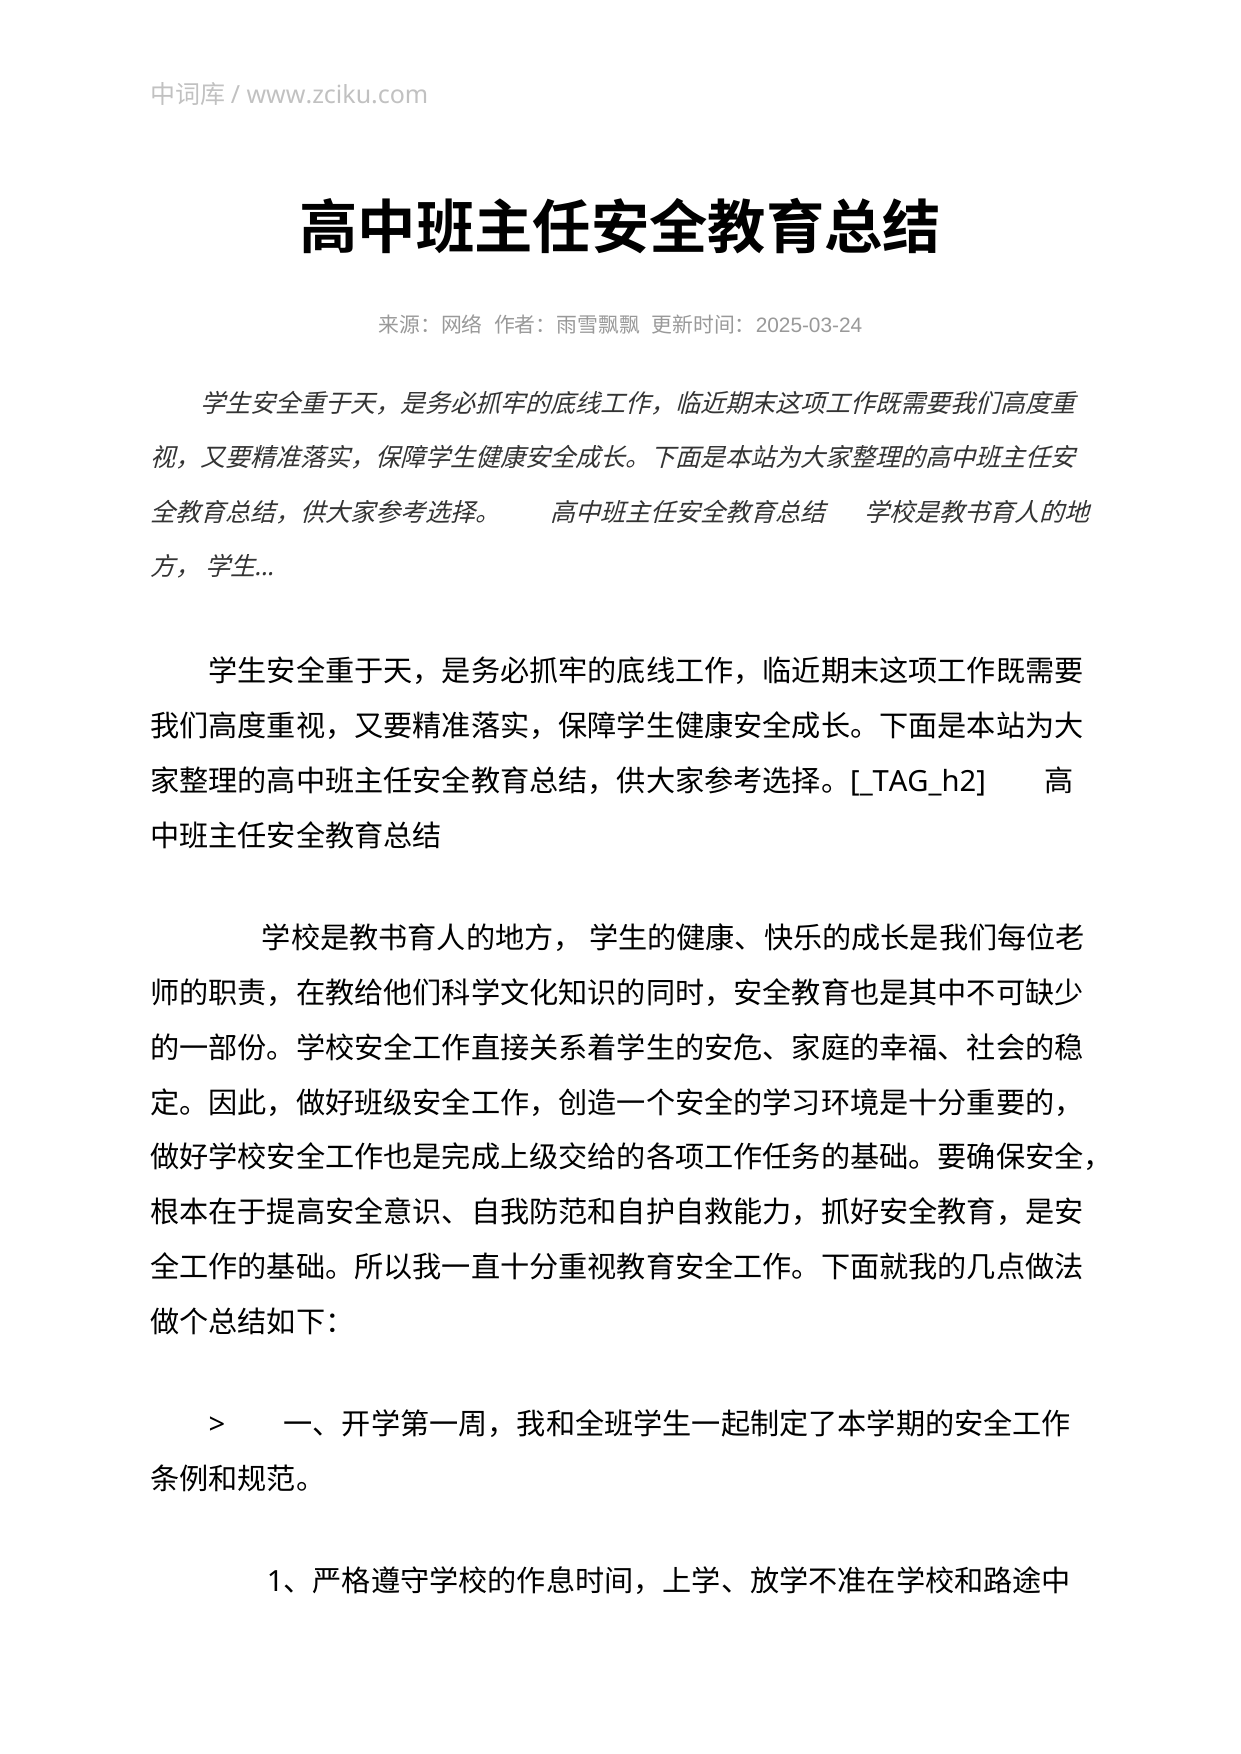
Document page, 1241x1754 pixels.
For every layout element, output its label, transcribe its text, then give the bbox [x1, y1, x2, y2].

text 学生安全重于天，是务必抓牢的底线工作，临近期末这项工作既需要我们高度重视，又要精准落实，保障学生健康安全成长。下面是本站为大家整理的高中班主任安全教育总结，供大家参考选择。 高中班主任安全教育总结 学校是教书育人的地方， 学生... [150, 383, 1090, 583]
text > 一、开学第一周，我和全班学生一起制定了本学期的安全工作条例和规范。 [150, 1401, 1090, 1498]
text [150, 1557, 1090, 1600]
subtitle 高中班主任安全教育总结 [150, 181, 1090, 266]
text 来源：网络 作者：雨雪飘飘 更新时间：2025-03-24 [150, 313, 1090, 337]
text 学校是教书育人的地方， 学生的健康、快乐的成长是我们每位老师的职责，在教给他们科学文化知识的同时，安全教育也是其中不可缺少的一部份。学校安全工作直接关系着学生的安危、家庭的幸福、社会的稳定。因此，做好班级安全工作，创造一个安全的学习环境是十分重要的，做好学校安全工作也是完成上级交给的各项工作任务的基础。要确保安全，根本在于提高安全意识、自我防范和自护自救能力，抓好安全教育，是安全工作的基础。所以我一直十分重视教育安全工作。下面就我的几点做法做个总结如下： [150, 914, 1090, 1341]
text 学生安全重于天，是务必抓牢的底线工作，临近期末这项工作既需要我们高度重视，又要精准落实，保障学生健康安全成长。下面是本站为大家整理的高中班主任安全教育总结，供大家参考选择。[_TAG_h2] 高中班主任安全教育总结 [150, 648, 1090, 855]
